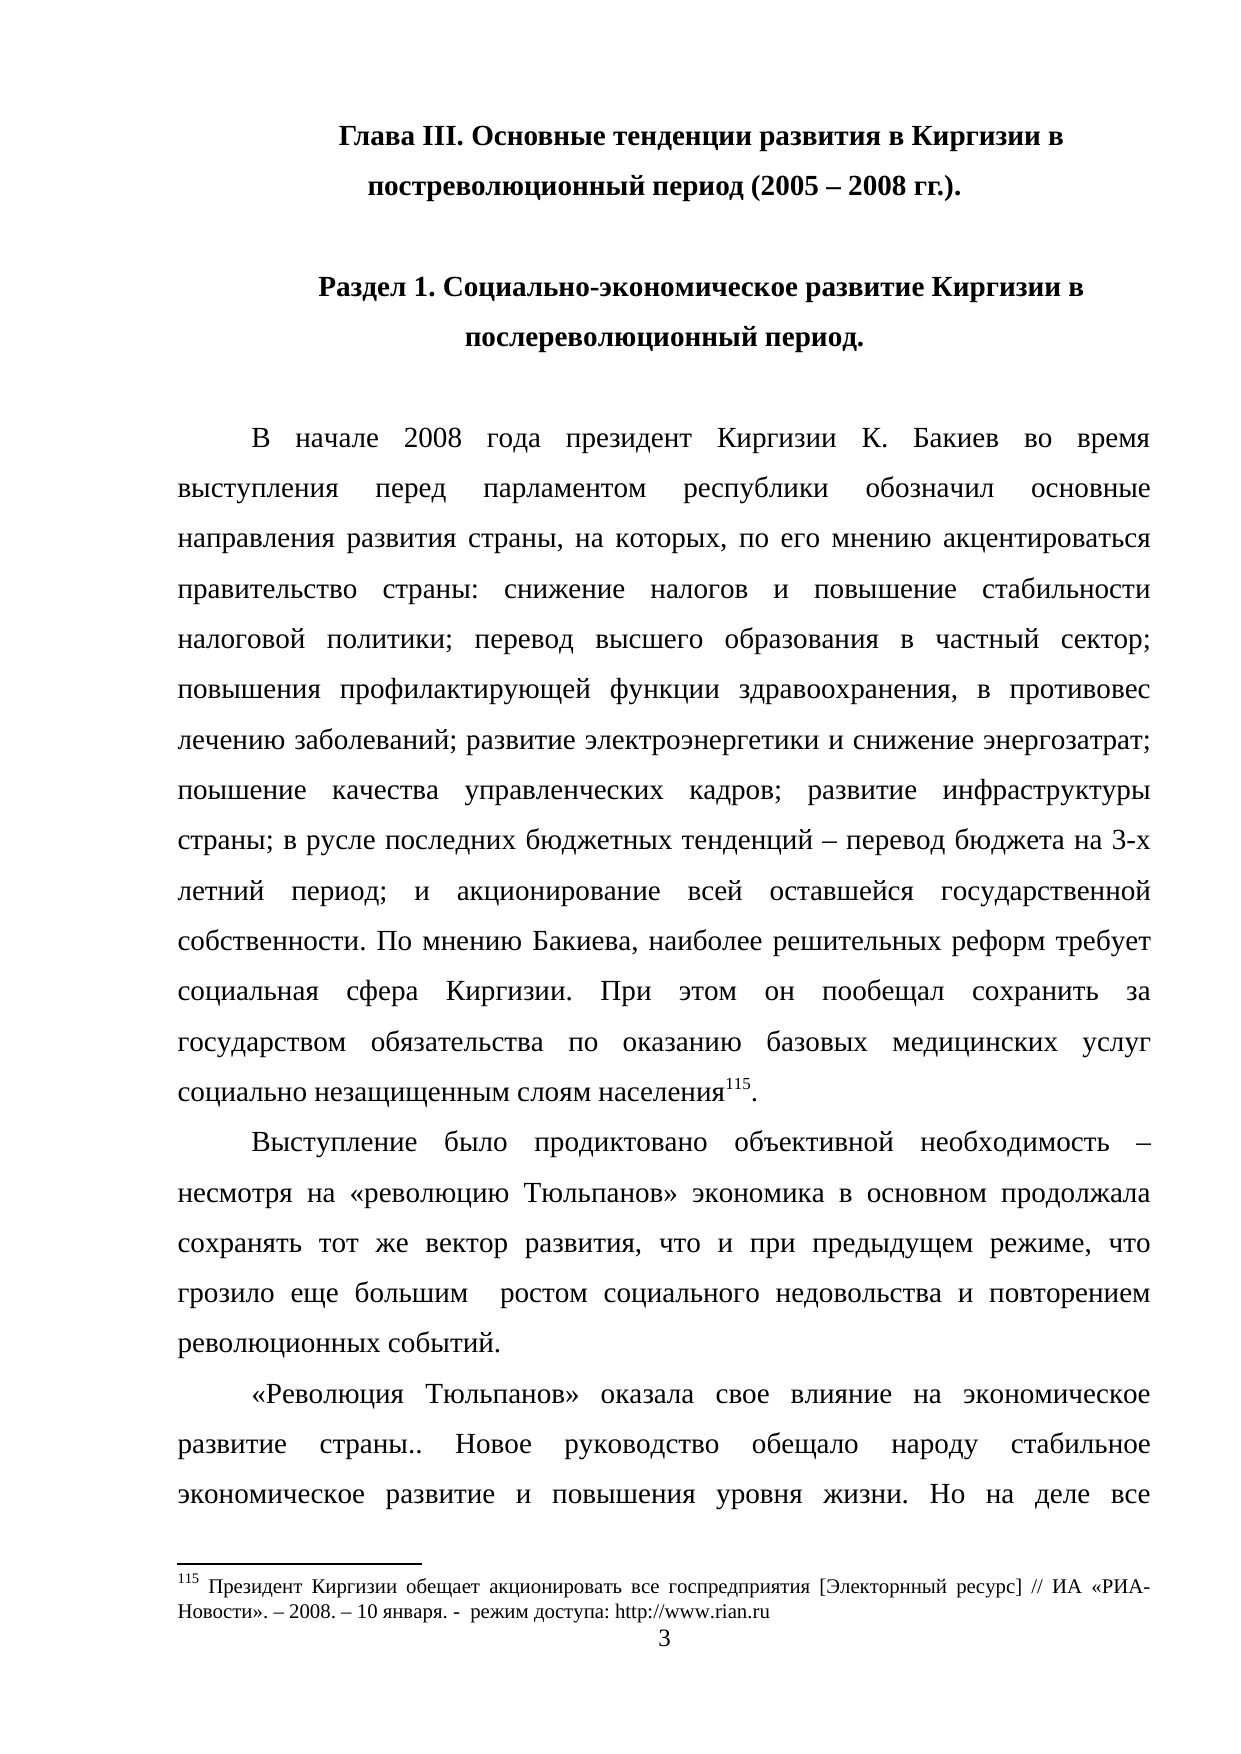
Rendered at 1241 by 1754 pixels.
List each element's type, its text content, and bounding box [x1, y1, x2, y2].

text В начале 2008 года президент Киргизии К. Бакиев во время выступления перед парламентом республики обозначил основные направления развития страны, на которых, по его мнению акцентироваться правительство страны: снижение налогов и повышение стабильности налоговой политики; перевод высшего образования в частный сектор; повышения профилактирующей функции здравоохранения, в противовес лечению заболеваний; развитие электроэнергетики и снижение энергозатрат; поышение качества управленческих кадров; развитие инфраструктуры страны; в русле последних бюджетных тенденций – перевод бюджета на 3-х летний период; и акционирование всей оставшейся государственной собственности. По мнению Бакиева, наиболее решительных реформ требует социальная сфера Киргизии. При этом он пообещал сохранить за государством обязательства по оказанию базовых медицинских услуг социально незащищенным слоям населения. [177, 420, 1152, 1108]
subtitle Глава III. Основные тенденции развития в Киргизии в постреволюционный период (2005 – 2008 гг.). [177, 118, 1152, 202]
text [177, 1376, 1152, 1510]
subtitle Раздел 1. Социально-экономическое развитие Киргизии в послереволюционный период. [177, 269, 1152, 353]
text Выступление было продиктовано объективной необходимость – несмотря на «революцию Тюльпанов» экономика в основном продолжала сохранять тот же вектор развития, что и при предыдущем режиме, что грозило еще большим ростом социального недовольства и повторением революционных событий. [177, 1124, 1152, 1359]
